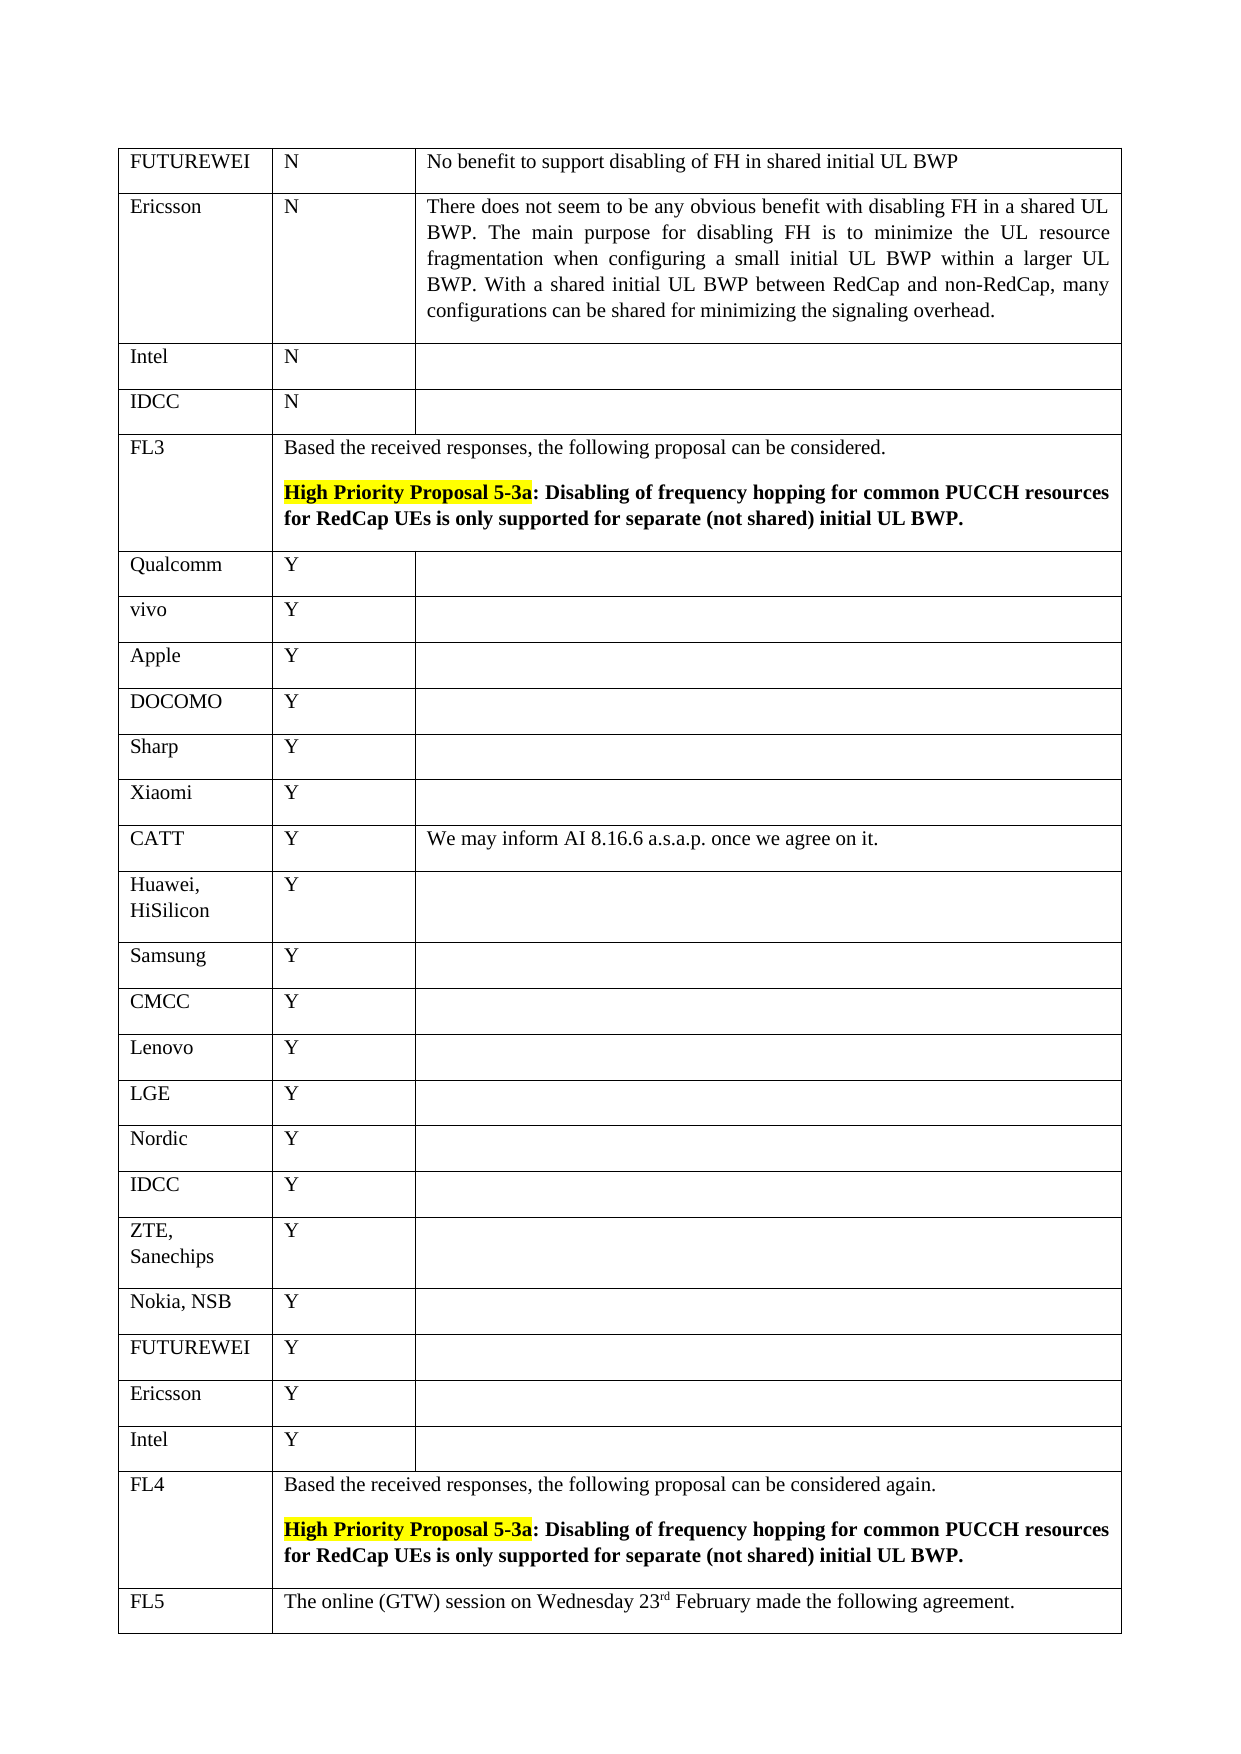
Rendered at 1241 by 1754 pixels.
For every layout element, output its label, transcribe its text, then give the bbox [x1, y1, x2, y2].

table_cell DOCOMO [119, 689, 272, 733]
table_cell Y [273, 689, 415, 733]
table_cell Y [273, 943, 415, 988]
table_cell Y [273, 872, 415, 942]
table_cell [416, 390, 1121, 434]
table_cell Lenovo [119, 1035, 272, 1079]
table_cell Based the received responses, the following proposal can be considered again. High Priority Proposal 5-3a: Disabling of frequency hopping for common PUCCH resources for RedCap UEs is only supported for separate (not shared) initial UL BWP. [273, 1472, 1121, 1588]
table_cell [416, 780, 1121, 825]
table_cell ZTE, Sanechips [119, 1218, 272, 1288]
table_cell [416, 943, 1121, 988]
table_cell [416, 597, 1121, 642]
table_cell Y [273, 1335, 415, 1380]
table_cell [416, 1035, 1121, 1079]
table_cell Y [273, 1172, 415, 1217]
table_cell Y [273, 643, 415, 688]
table_cell Y [273, 1126, 415, 1171]
table_cell Y [273, 1289, 415, 1334]
table_cell Apple [119, 643, 272, 688]
table_cell [416, 1081, 1121, 1125]
table_cell Y [273, 1035, 415, 1079]
table_cell FL3 [119, 435, 272, 551]
table_cell We may inform AI 8.16.6 a.s.a.p. once we agree on it. [416, 826, 1121, 871]
table_cell LGE [119, 1081, 272, 1125]
table_cell Y [273, 989, 415, 1034]
table_cell Intel [119, 344, 272, 388]
table_cell [416, 989, 1121, 1034]
table_cell CMCC [119, 989, 272, 1034]
table_cell IDCC [119, 1172, 272, 1217]
table_cell [416, 689, 1121, 733]
table_cell [416, 552, 1121, 596]
table_cell Y [273, 552, 415, 596]
table_cell Nokia, NSB [119, 1289, 272, 1334]
table_cell Y [273, 597, 415, 642]
table_cell [416, 344, 1121, 388]
table_cell [416, 1381, 1121, 1426]
table_cell Ericsson [119, 194, 272, 343]
table_cell [416, 1335, 1121, 1380]
table_cell Intel [119, 1427, 272, 1471]
table_cell [416, 872, 1121, 942]
table_cell CATT [119, 826, 272, 871]
table_cell Qualcomm [119, 552, 272, 596]
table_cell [273, 1589, 1121, 1633]
table_cell Y [273, 826, 415, 871]
table_cell Y [273, 1218, 415, 1288]
table_cell No benefit to support disabling of FH in shared initial UL BWP [416, 149, 1121, 193]
table_cell Samsung [119, 943, 272, 988]
table_cell Y [273, 735, 415, 779]
table_cell Xiaomi [119, 780, 272, 825]
table_cell [416, 1126, 1121, 1171]
table_cell FUTUREWEI [119, 1335, 272, 1380]
table_cell [416, 735, 1121, 779]
table_cell Y [273, 780, 415, 825]
table_cell Y [273, 1081, 415, 1125]
table_cell FUTUREWEI [119, 149, 272, 193]
table_cell vivo [119, 597, 272, 642]
table_cell There does not seem to be any obvious benefit with disabling FH in a shared UL BWP. The main purpose for disabling FH is to minimize the UL resource fragmentation when configuring a small initial UL BWP within a larger UL BWP. With a shared initial UL BWP between RedCap and non-RedCap, many configurations can be shared for minimizing the signaling overhead. [416, 194, 1121, 343]
table_cell FL5 [119, 1589, 272, 1633]
table_cell N [273, 194, 415, 343]
table_cell Ericsson [119, 1381, 272, 1426]
table_cell N [273, 344, 415, 388]
table_cell Nordic [119, 1126, 272, 1171]
table_cell Huawei, HiSilicon [119, 872, 272, 942]
table_cell FL4 [119, 1472, 272, 1588]
table_cell [416, 643, 1121, 688]
table_cell N [273, 149, 415, 193]
table_cell IDCC [119, 390, 272, 434]
table_cell [416, 1172, 1121, 1217]
table_cell Y [273, 1427, 415, 1471]
table_cell [416, 1289, 1121, 1334]
table_cell [416, 1218, 1121, 1288]
table_cell Sharp [119, 735, 272, 779]
table_cell [416, 1427, 1121, 1471]
table_cell N [273, 390, 415, 434]
table_cell Y [273, 1381, 415, 1426]
table_cell Based the received responses, the following proposal can be considered. High Priority Proposal 5-3a: Disabling of frequency hopping for common PUCCH resources for RedCap UEs is only supported for separate (not shared) initial UL BWP. [273, 435, 1121, 551]
